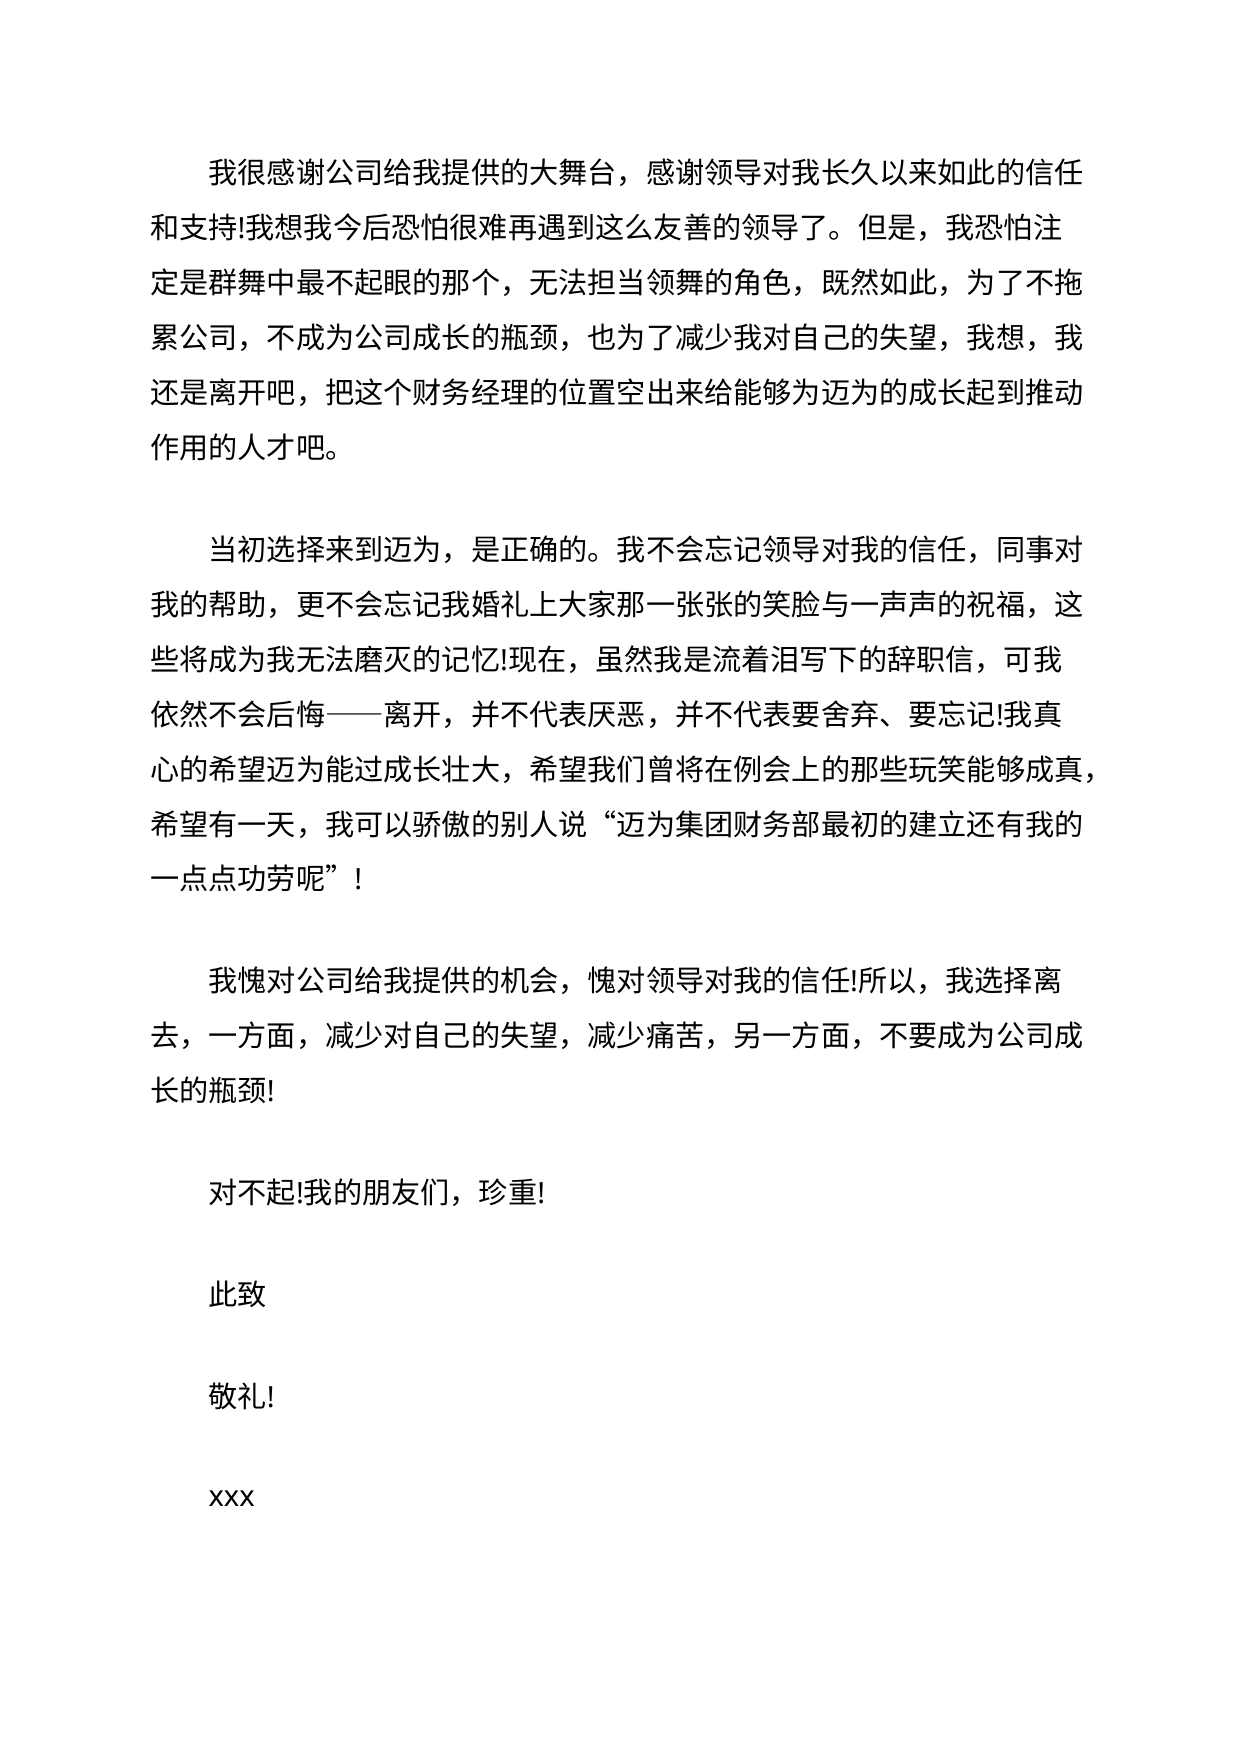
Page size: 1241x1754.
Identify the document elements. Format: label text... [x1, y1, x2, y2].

text 对不起!我的朋友们，珍重! [150, 1170, 1090, 1212]
text 我很感谢公司给我提供的大舞台，感谢领导对我长久以来如此的信任和支持!我想我今后恐怕很难再遇到这么友善的领导了。但是，我恐怕注定是群舞中最不起眼的那个，无法担当领舞的角色，既然如此，为了不拖累公司，不成为公司成长的瓶颈，也为了减少我对自己的失望，我想，我还是离开吧，把这个财务经理的位置空出来给能够为迈为的成长起到推动作用的人才吧。 [150, 150, 1090, 467]
text xxx [150, 1476, 1090, 1515]
text 此致 [150, 1272, 1090, 1314]
text 当初选择来到迈为，是正确的。我不会忘记领导对我的信任，同事对我的帮助，更不会忘记我婚礼上大家那一张张的笑脸与一声声的祝福，这些将成为我无法磨灭的记忆!现在，虽然我是流着泪写下的辞职信，可我依然不会后悔——离开，并不代表厌恶，并不代表要舍弃、要忘记!我真心的希望迈为能过成长壮大，希望我们曾将在例会上的那些玩笑能够成真，希望有一天，我可以骄傲的别人说“迈为集团财务部最初的建立还有我的一点点功劳呢”! [150, 526, 1090, 898]
text 我愧对公司给我提供的机会，愧对领导对我的信任!所以，我选择离去，一方面，减少对自己的失望，减少痛苦，另一方面，不要成为公司成长的瓶颈! [150, 958, 1090, 1110]
text 敬礼! [150, 1373, 1090, 1416]
